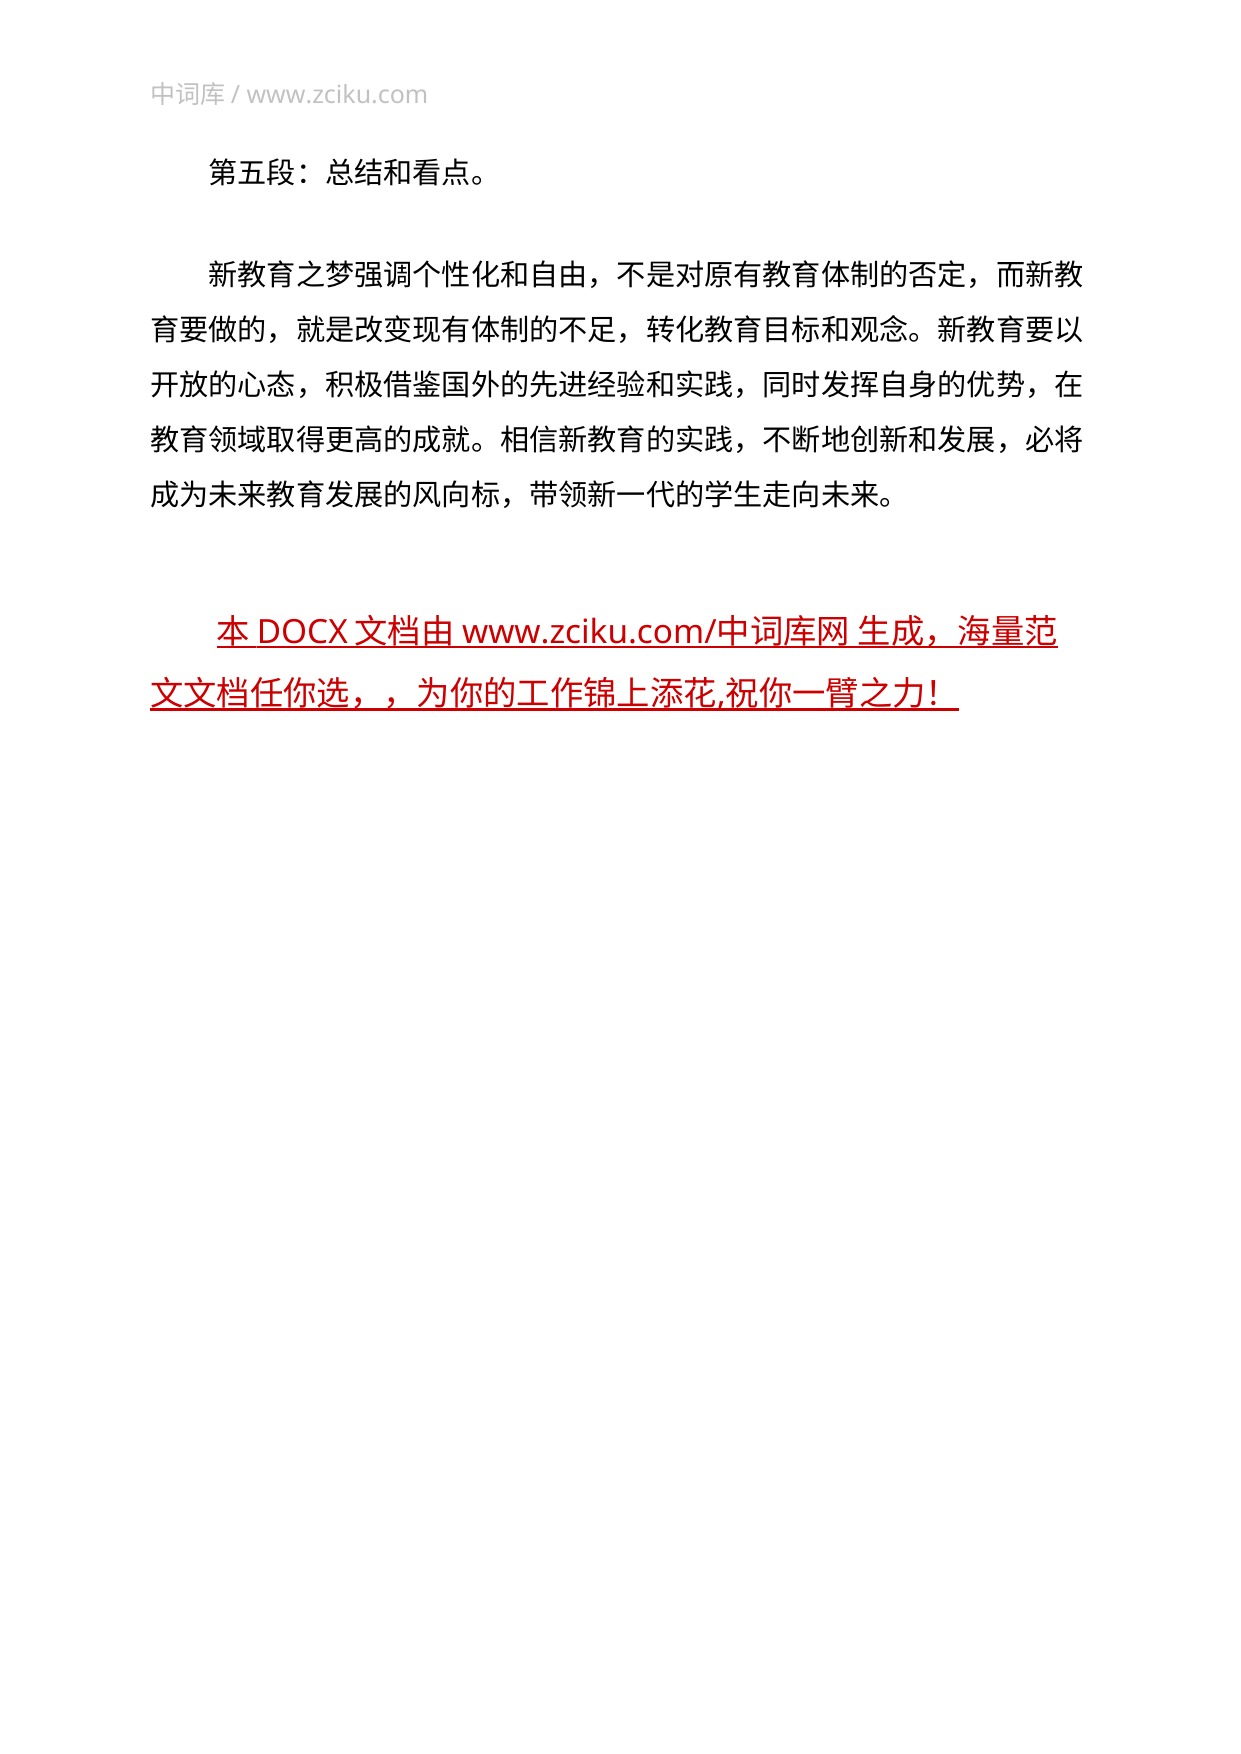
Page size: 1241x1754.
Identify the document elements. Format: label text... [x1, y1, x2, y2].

text 新教育之梦强调个性化和自由，不是对原有教育体制的否定，而新教育要做的，就是改变现有体制的不足，转化教育目标和观念。新教育要以开放的心态，积极借鉴国外的先进经验和实践，同时发挥自身的优势，在教育领域取得更高的成就。相信新教育的实践，不断地创新和发展，必将成为未来教育发展的风向标，带领新一代的学生走向未来。 [150, 252, 1090, 514]
text 本DOCX文档由 www.zciku.com/中词库网 生成，海量范文文档任你选，，为你的工作锦上添花,祝你一臂之力！ [150, 604, 1090, 716]
text 第五段：总结和看点。 [150, 150, 1090, 192]
